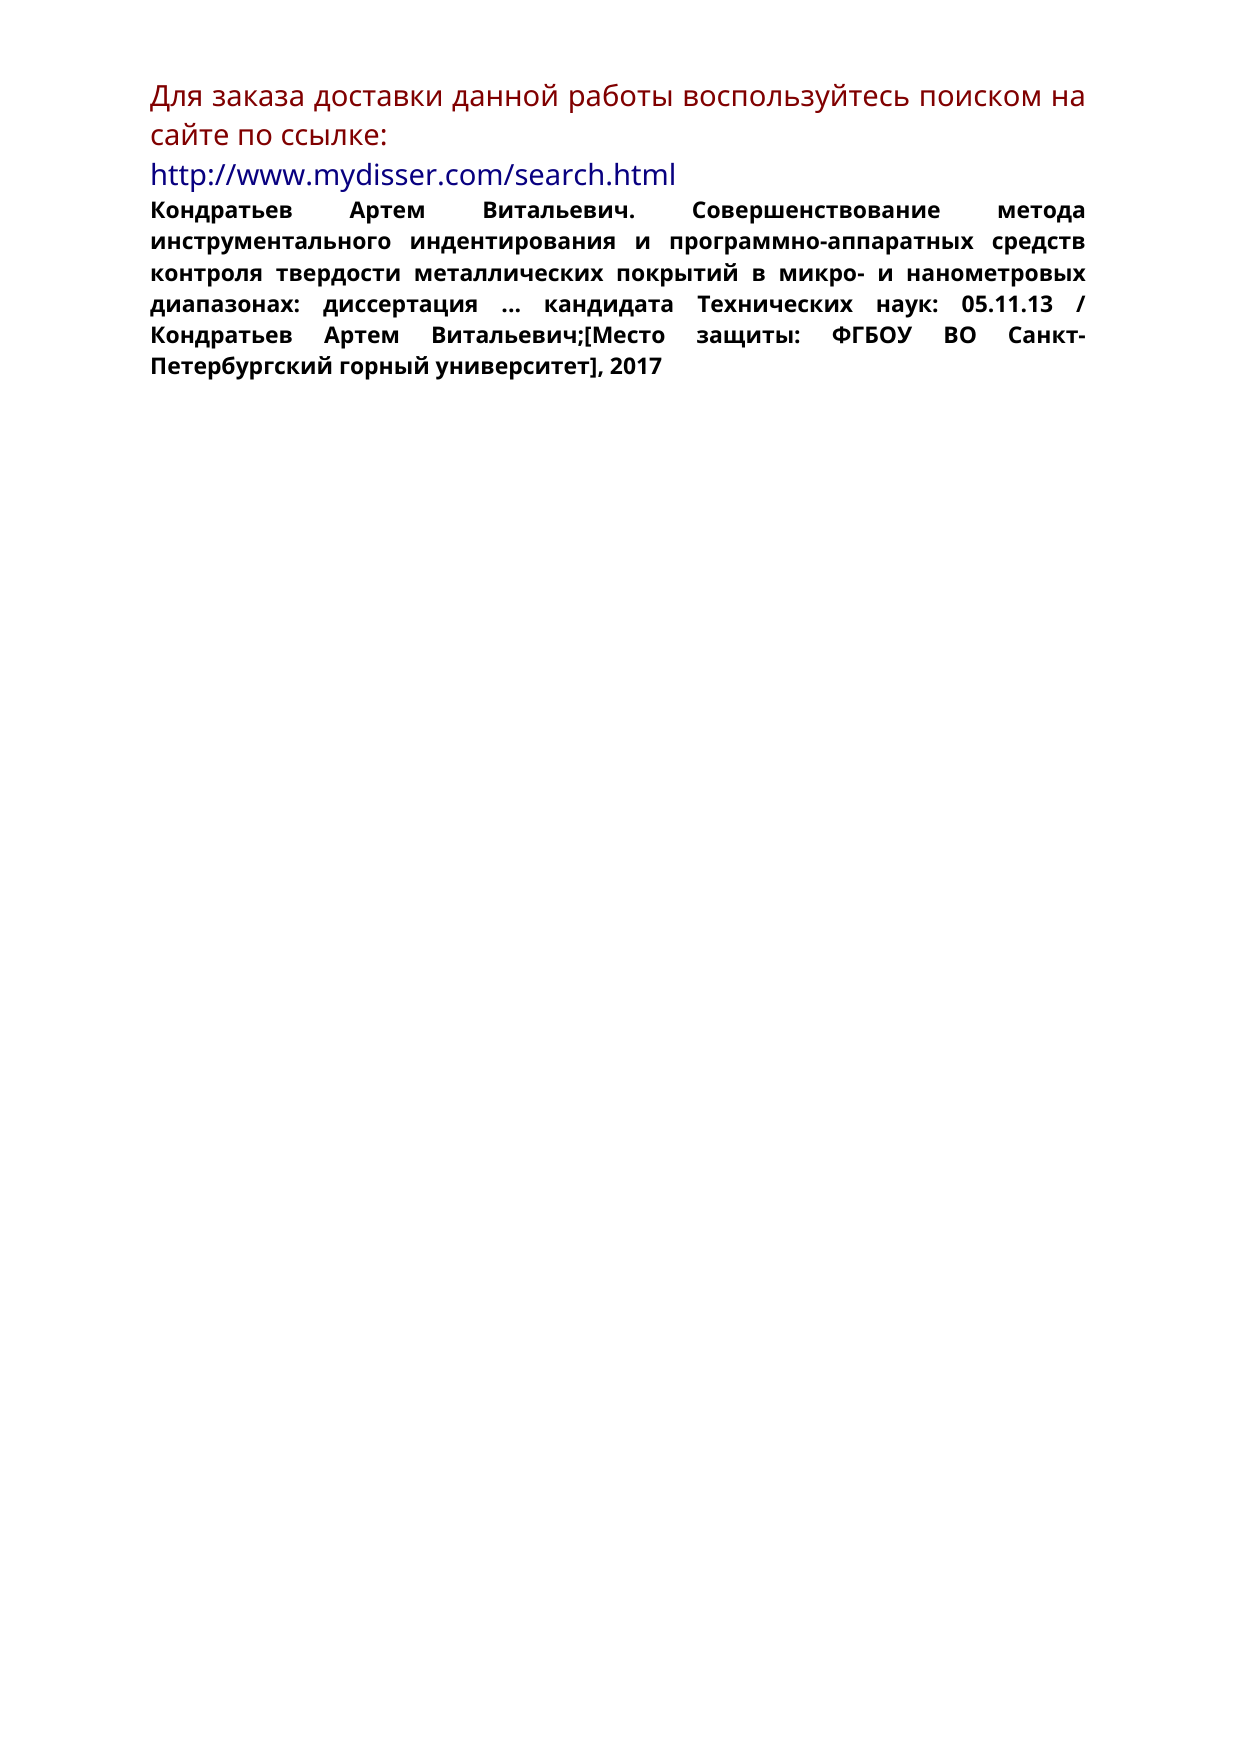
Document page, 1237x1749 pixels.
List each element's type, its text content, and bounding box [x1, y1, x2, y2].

text Кондратьев Артем Витальевич. Совершенствование метода инструментального индентирования и программно-аппаратных средств контроля твердости металлических покрытий в микро- и нанометровых диапазонах: диссертация ... кандидата Технических наук: 05.11.13 / Кондратьев Артем Витальевич;[Место защиты: ФГБОУ ВО Санкт-Петербургский горный университет], 2017 [150, 194, 1086, 382]
